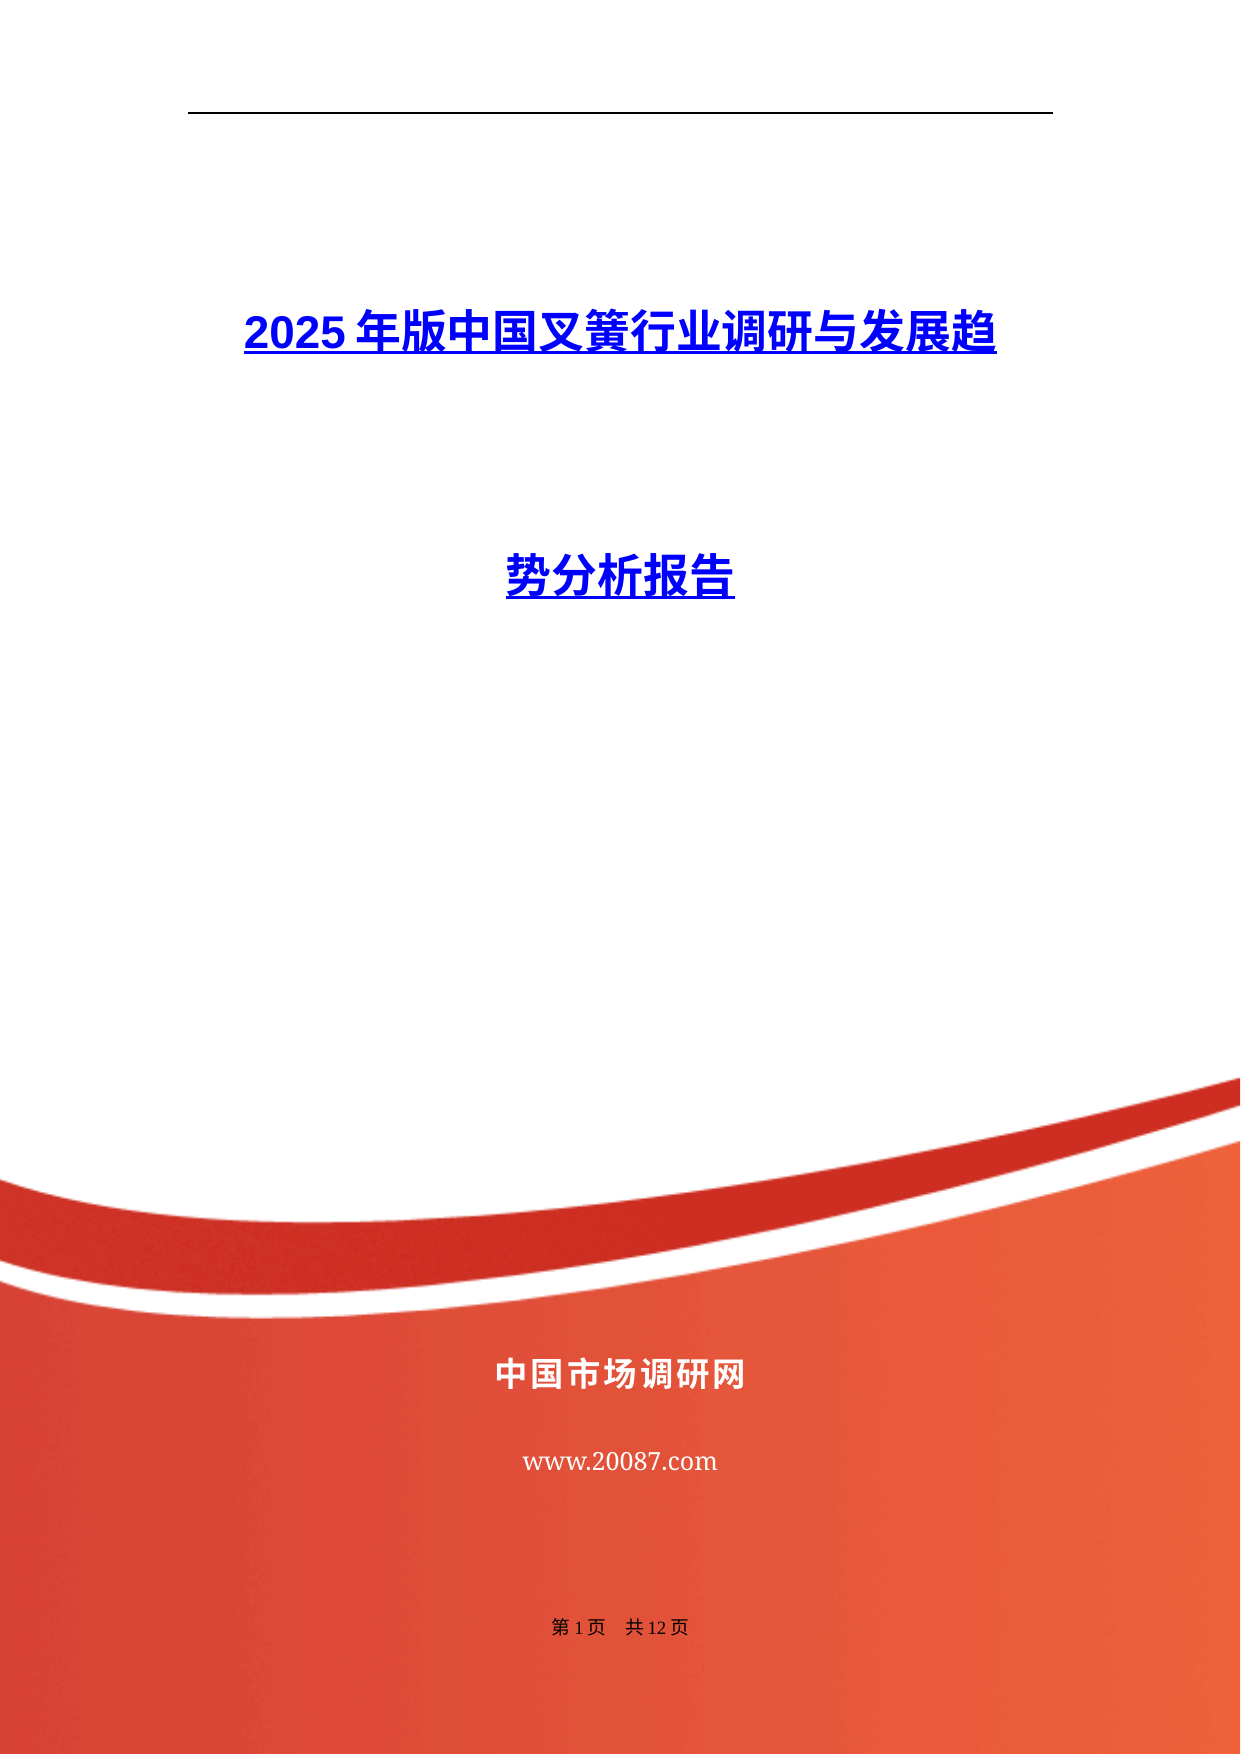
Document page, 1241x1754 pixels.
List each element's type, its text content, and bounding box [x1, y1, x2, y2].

text www.20087.com [187, 1428, 1053, 1493]
picture [0, 1006, 1241, 1754]
subtitle 中国市场调研网 [187, 1339, 1053, 1404]
table_header 2025年版中国叉簧行业调研与发展趋势分析报告 [188, 207, 1053, 773]
